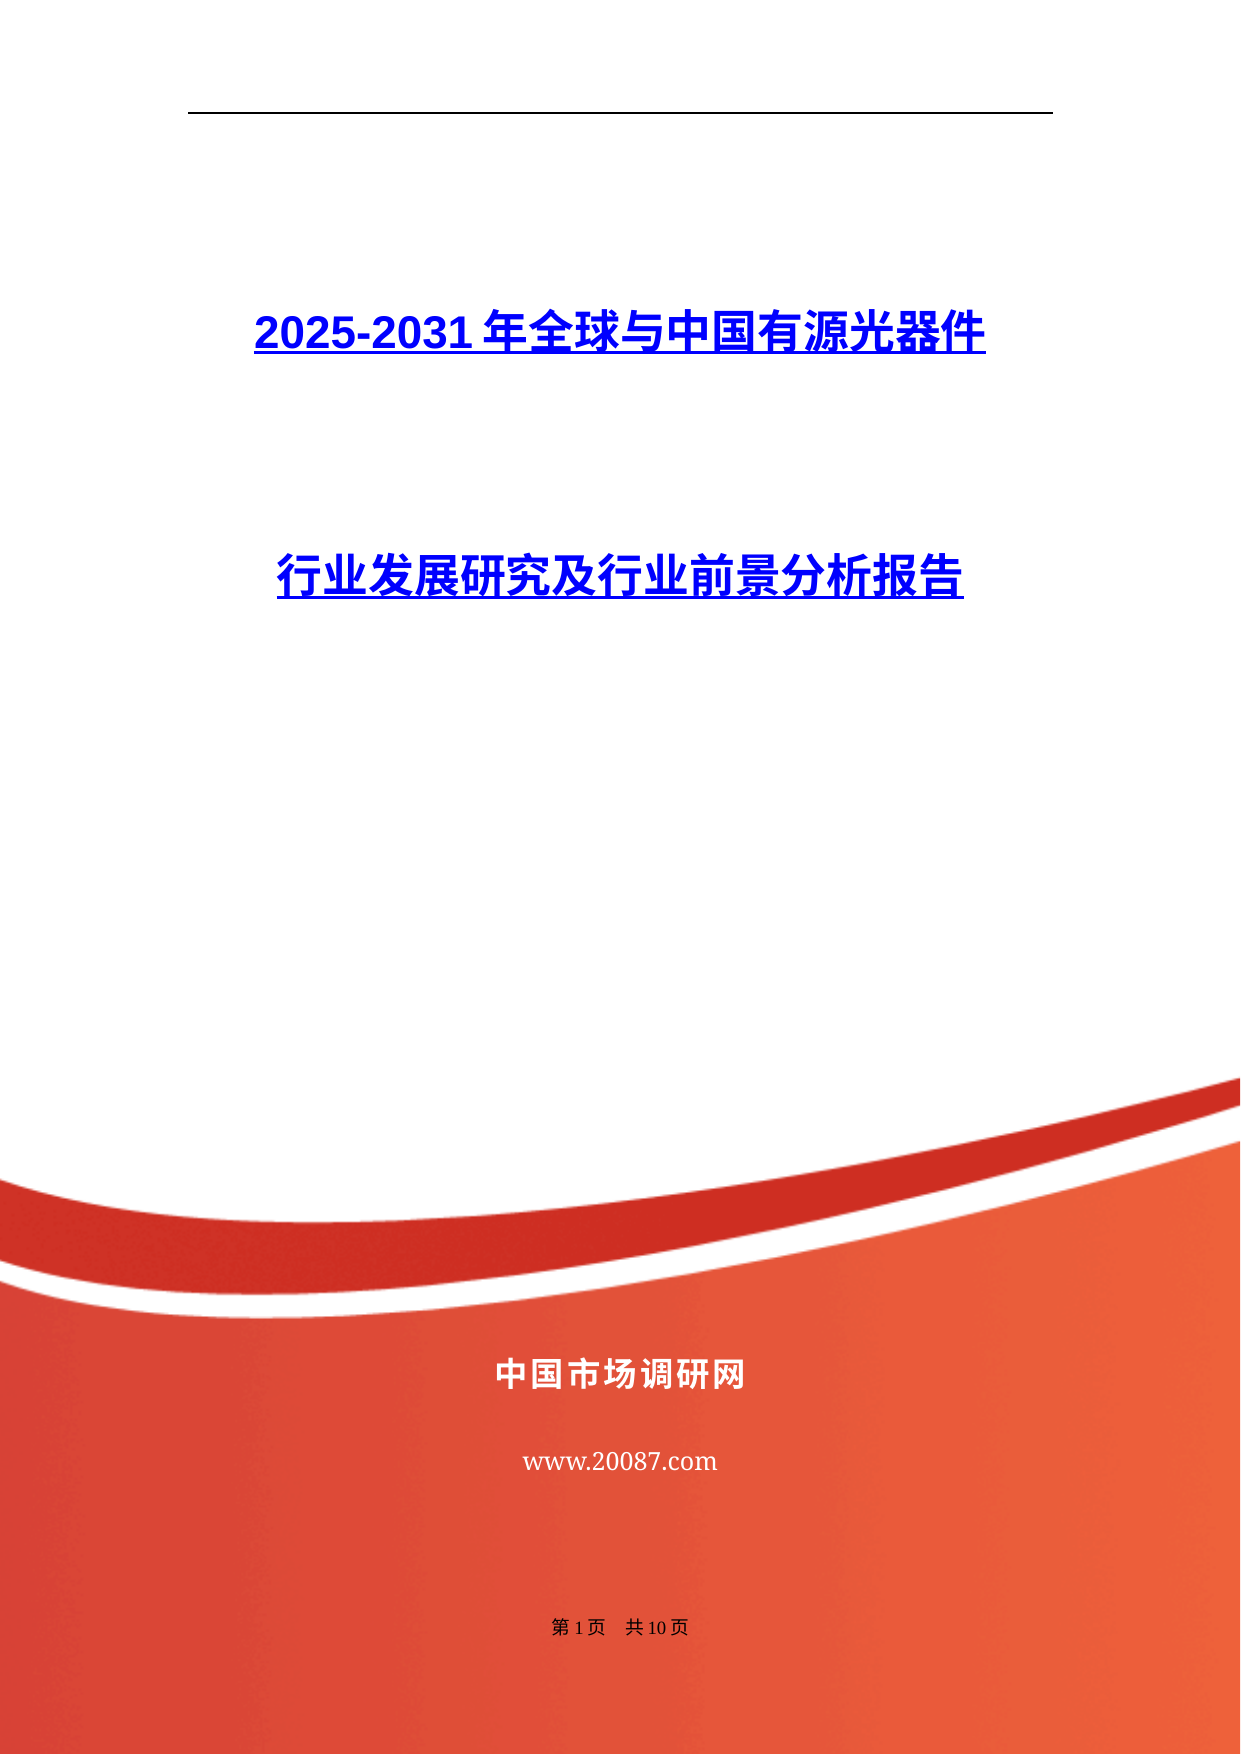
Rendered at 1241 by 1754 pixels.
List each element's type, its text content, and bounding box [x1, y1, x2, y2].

subtitle 中国市场调研网 [187, 1339, 1053, 1404]
picture [0, 1006, 1241, 1754]
text www.20087.com [187, 1428, 1053, 1493]
table_header 2025-2031年全球与中国有源光器件行业发展研究及行业前景分析报告 [188, 207, 1053, 773]
